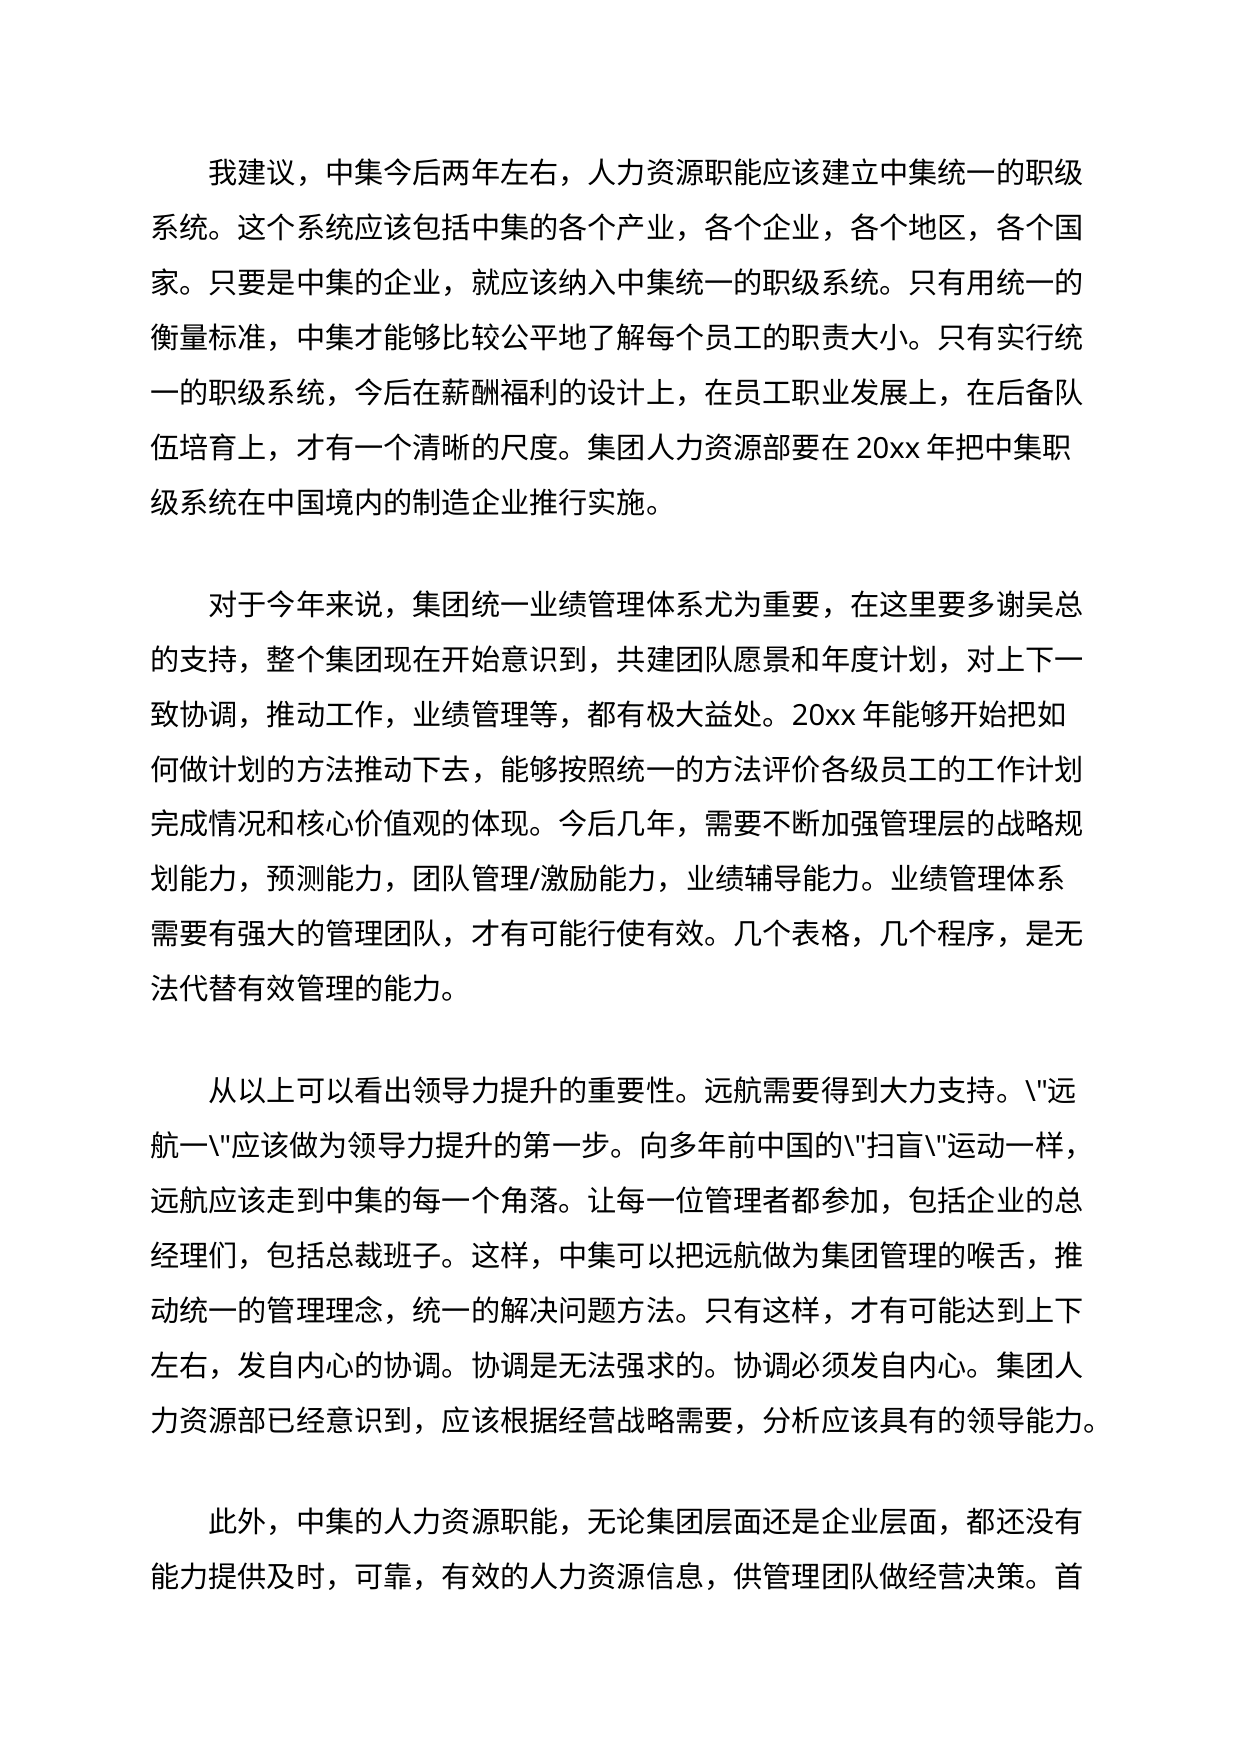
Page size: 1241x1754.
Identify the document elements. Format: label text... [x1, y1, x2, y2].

text 从以上可以看出领导力提升的重要性。远航需要得到大力支持。\"远航一\"应该做为领导力提升的第一步。向多年前中国的\"扫盲\"运动一样，远航应该走到中集的每一个角落。让每一位管理者都参加，包括企业的总经理们，包括总裁班子。这样，中集可以把远航做为集团管理的喉舌，推动统一的管理理念，统一的解决问题方法。只有这样，才有可能达到上下左右，发自内心的协调。协调是无法强求的。协调必须发自内心。集团人力资源部已经意识到，应该根据经营战略需要，分析应该具有的领导能力。 [150, 1067, 1090, 1439]
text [150, 1499, 1090, 1596]
text 对于今年来说，集团统一业绩管理体系尤为重要，在这里要多谢吴总的支持，整个集团现在开始意识到，共建团队愿景和年度计划，对上下一致协调，推动工作，业绩管理等，都有极大益处。20xx年能够开始把如何做计划的方法推动下去，能够按照统一的方法评价各级员工的工作计划完成情况和核心价值观的体现。今后几年，需要不断加强管理层的战略规划能力，预测能力，团队管理/激励能力，业绩辅导能力。业绩管理体系需要有强大的管理团队，才有可能行使有效。几个表格，几个程序，是无法代替有效管理的能力。 [150, 581, 1090, 1008]
text 我建议，中集今后两年左右，人力资源职能应该建立中集统一的职级系统。这个系统应该包括中集的各个产业，各个企业，各个地区，各个国家。只要是中集的企业，就应该纳入中集统一的职级系统。只有用统一的衡量标准，中集才能够比较公平地了解每个员工的职责大小。只有实行统一的职级系统，今后在薪酬福利的设计上，在员工职业发展上，在后备队伍培育上，才有一个清晰的尺度。集团人力资源部要在20xx年把中集职级系统在中国境内的制造企业推行实施。 [150, 150, 1090, 522]
